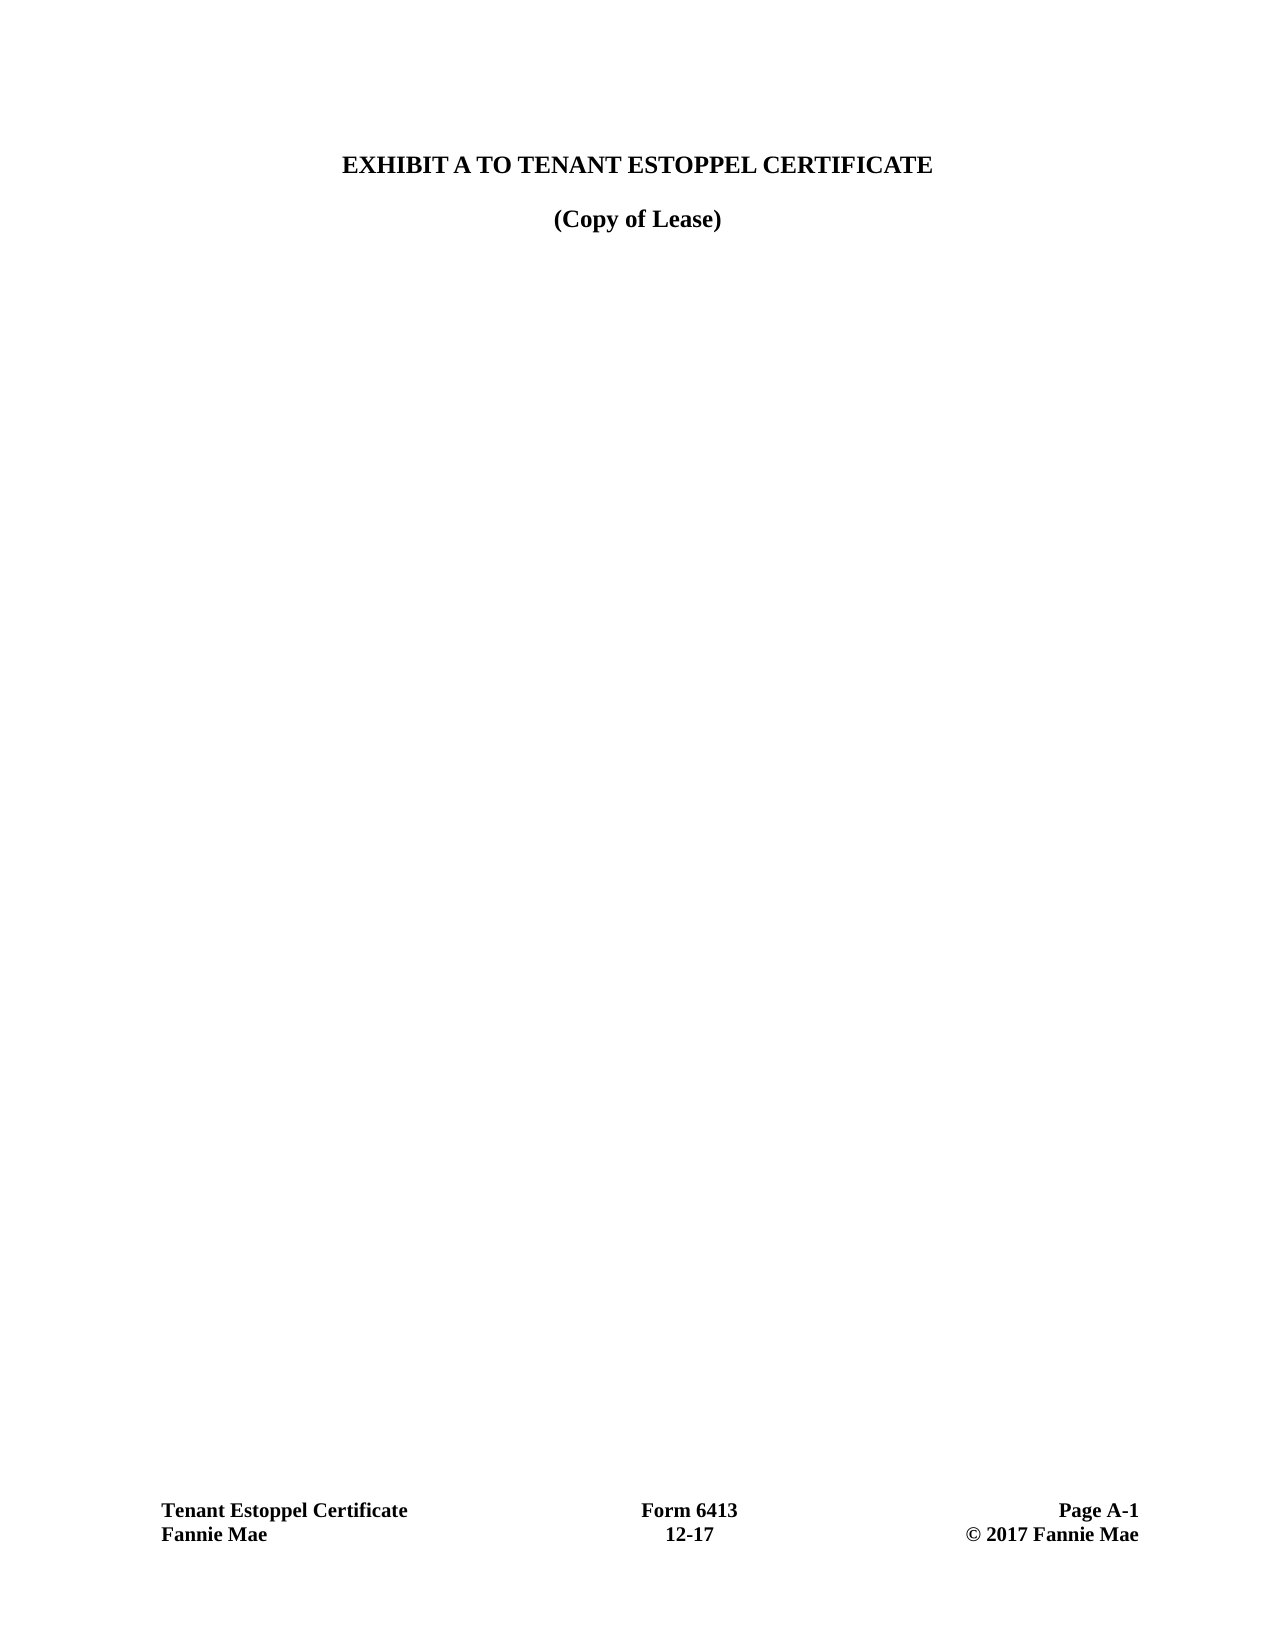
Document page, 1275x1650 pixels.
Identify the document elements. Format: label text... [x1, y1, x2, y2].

text (Copy of Lease) [150, 204, 1125, 232]
text EXHIBIT A to TENANT Estoppel Certificate [150, 150, 1125, 179]
